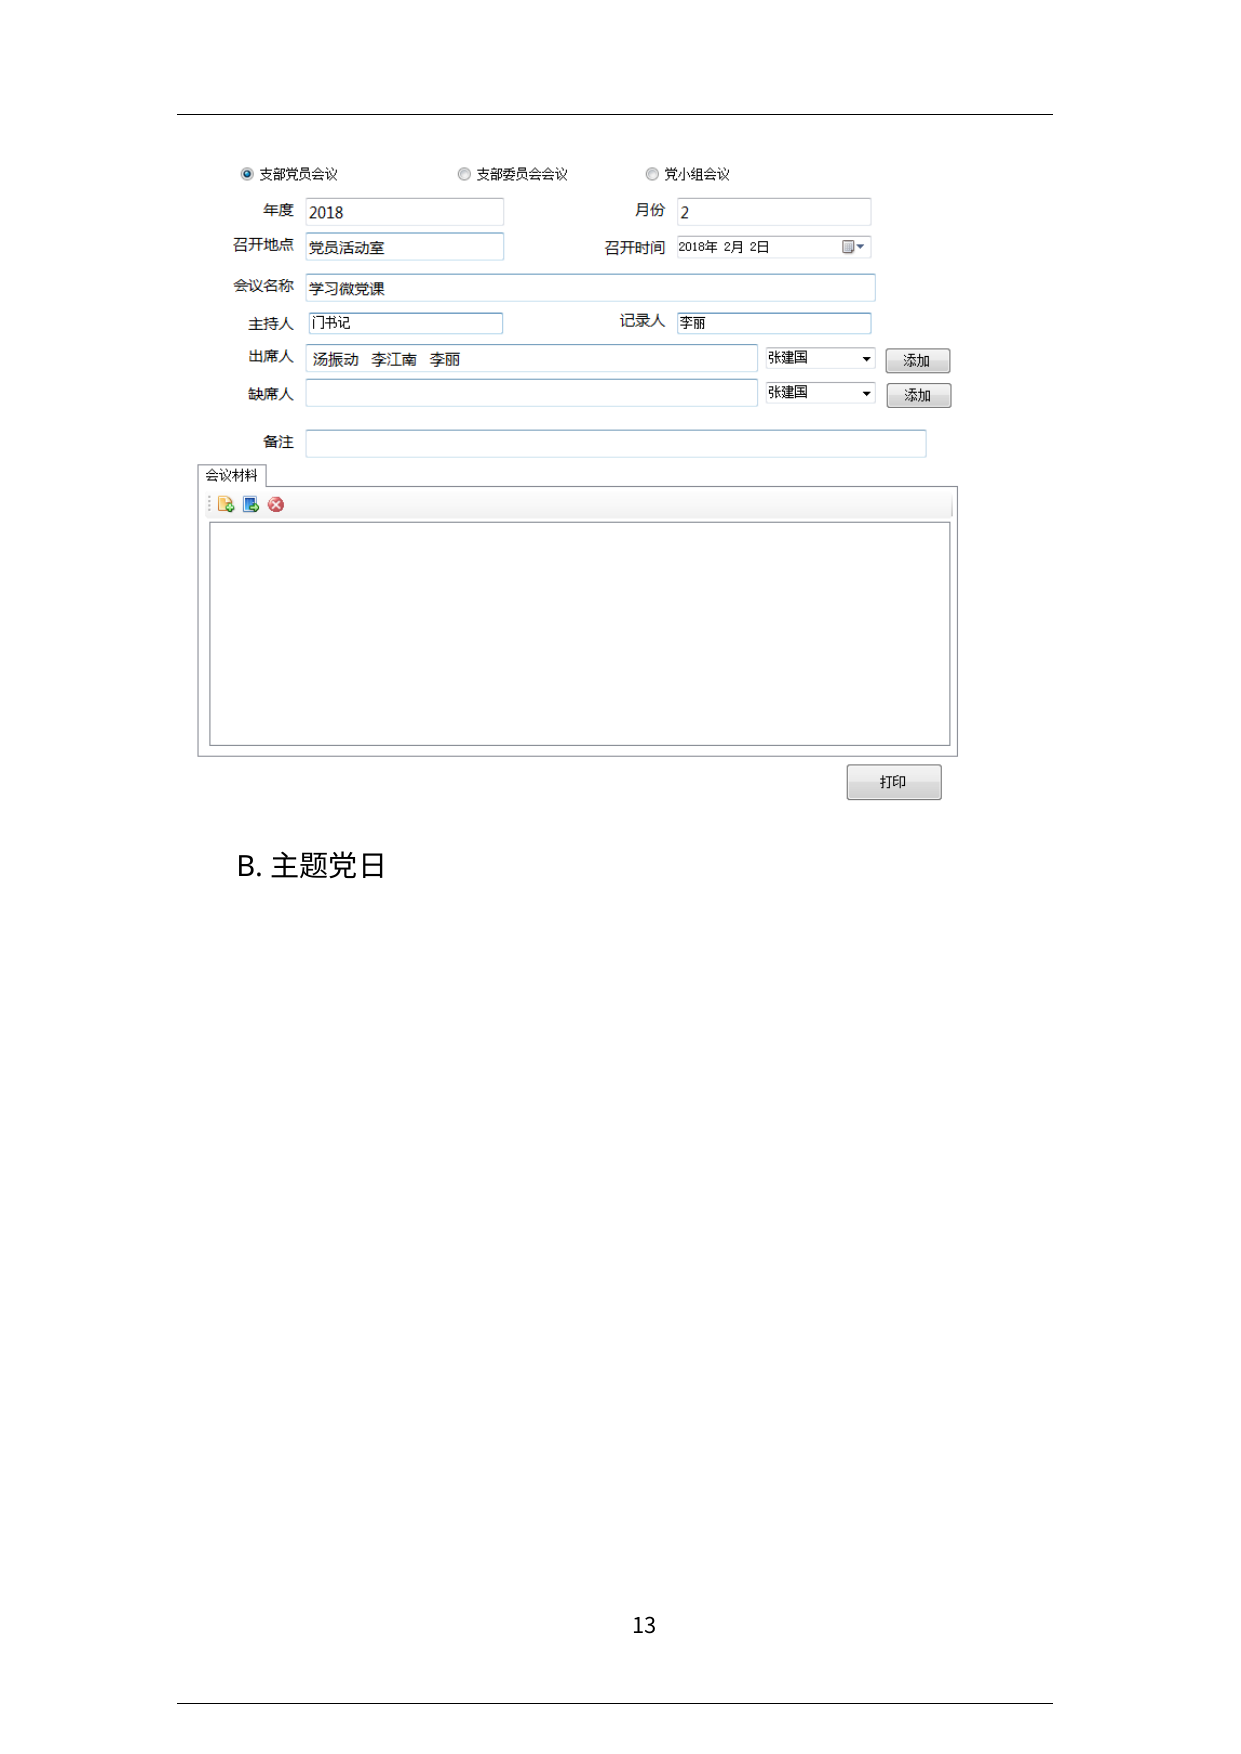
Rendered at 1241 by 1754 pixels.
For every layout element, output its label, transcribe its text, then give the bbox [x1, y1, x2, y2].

text B. 主题党日 [177, 832, 1053, 897]
picture [177, 162, 998, 811]
